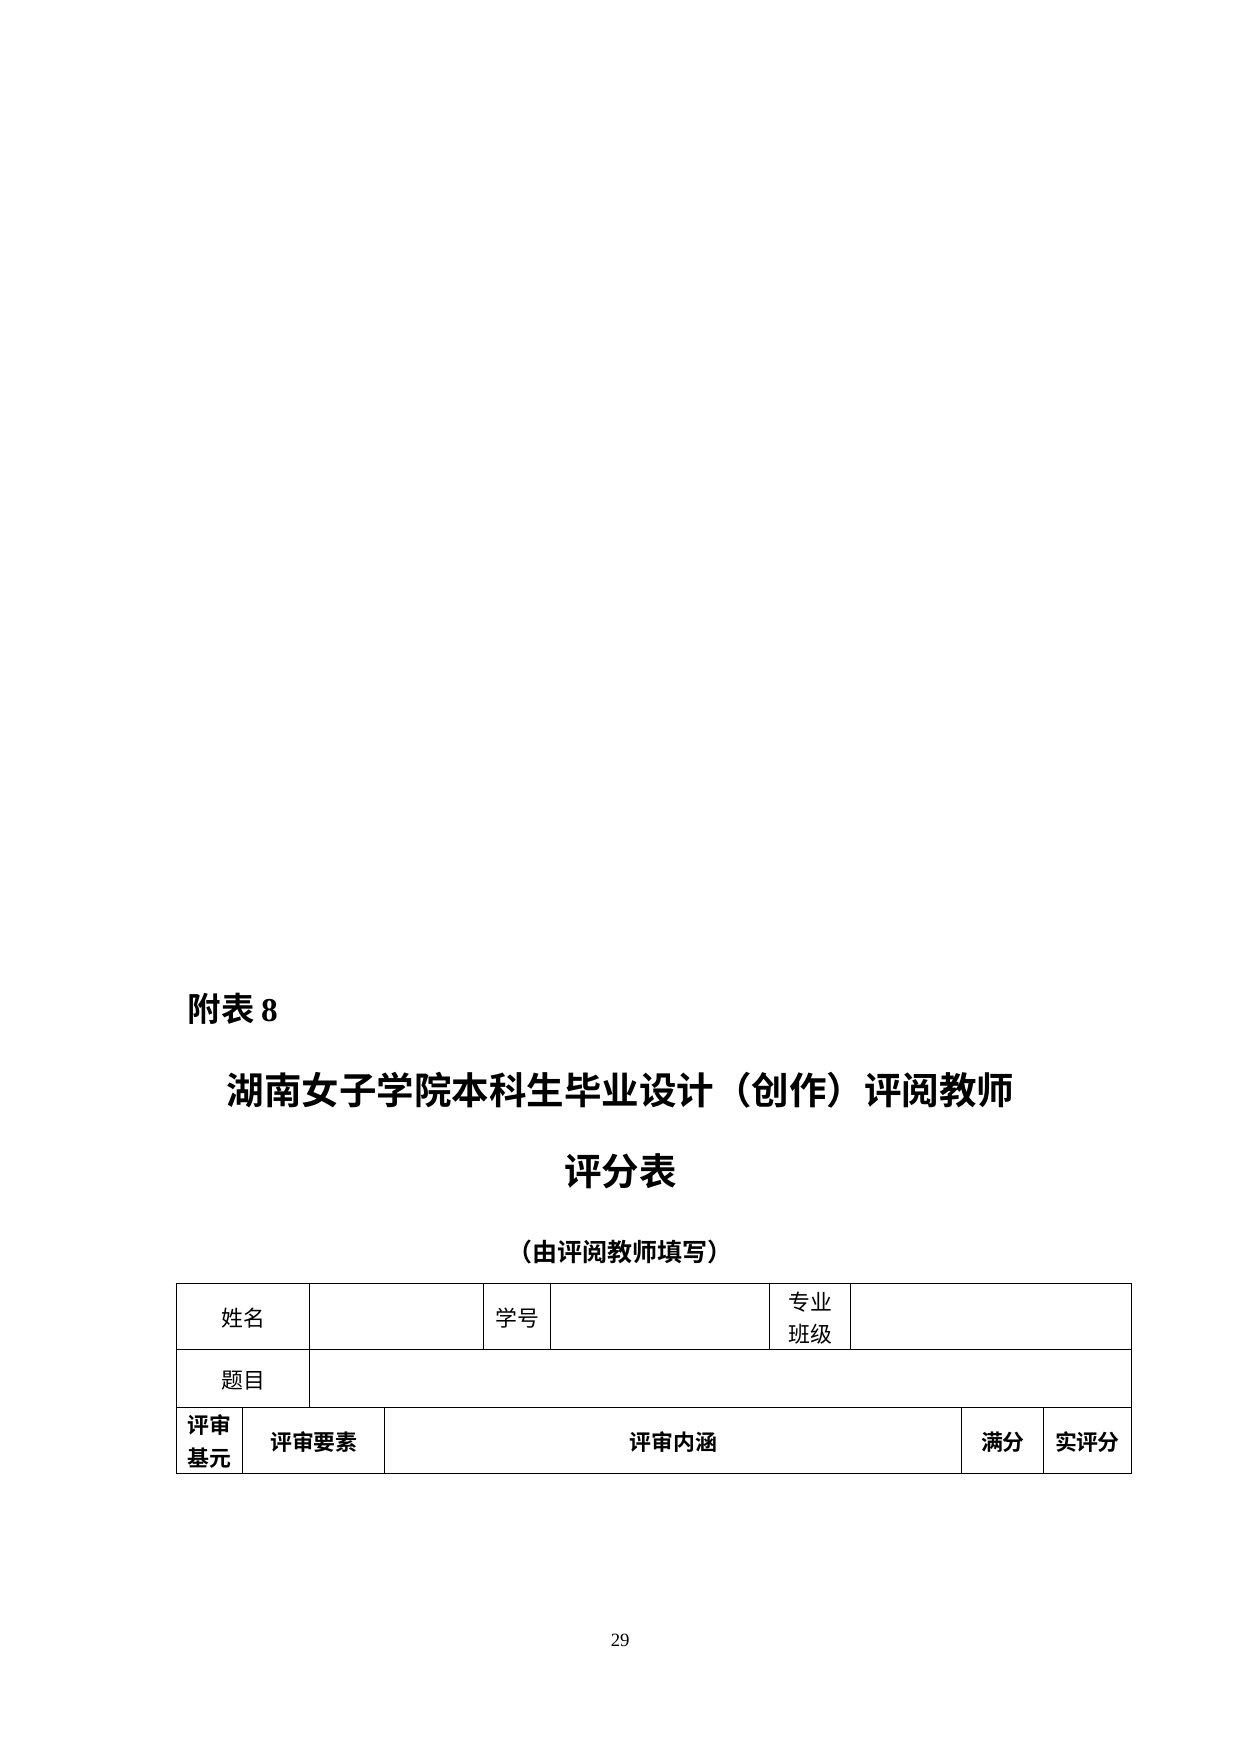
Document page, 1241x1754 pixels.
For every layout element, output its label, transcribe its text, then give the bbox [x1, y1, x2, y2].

table_cell 实评分 [1044, 1408, 1131, 1473]
table_cell 评审基元 [177, 1408, 242, 1473]
table_header 专业班级 [770, 1284, 850, 1349]
table_cell 满分 [962, 1408, 1043, 1473]
table_header [851, 1284, 1131, 1349]
text 评分表 [187, 1137, 1053, 1202]
text 湖南女子学院本科生毕业设计（创作）评阅教师 [187, 1056, 1053, 1121]
text 附表8 [187, 974, 1053, 1039]
table_header [551, 1284, 769, 1349]
table_cell 评审内涵 [385, 1408, 961, 1473]
table_cell [310, 1350, 1131, 1407]
text （由评阅教师填写） [187, 1218, 1053, 1283]
table_header 学号 [484, 1284, 550, 1349]
table_cell 题目 [177, 1350, 309, 1407]
table_cell 评审要素 [243, 1408, 384, 1473]
table_header [310, 1284, 483, 1349]
table_header 姓名 [177, 1284, 309, 1349]
